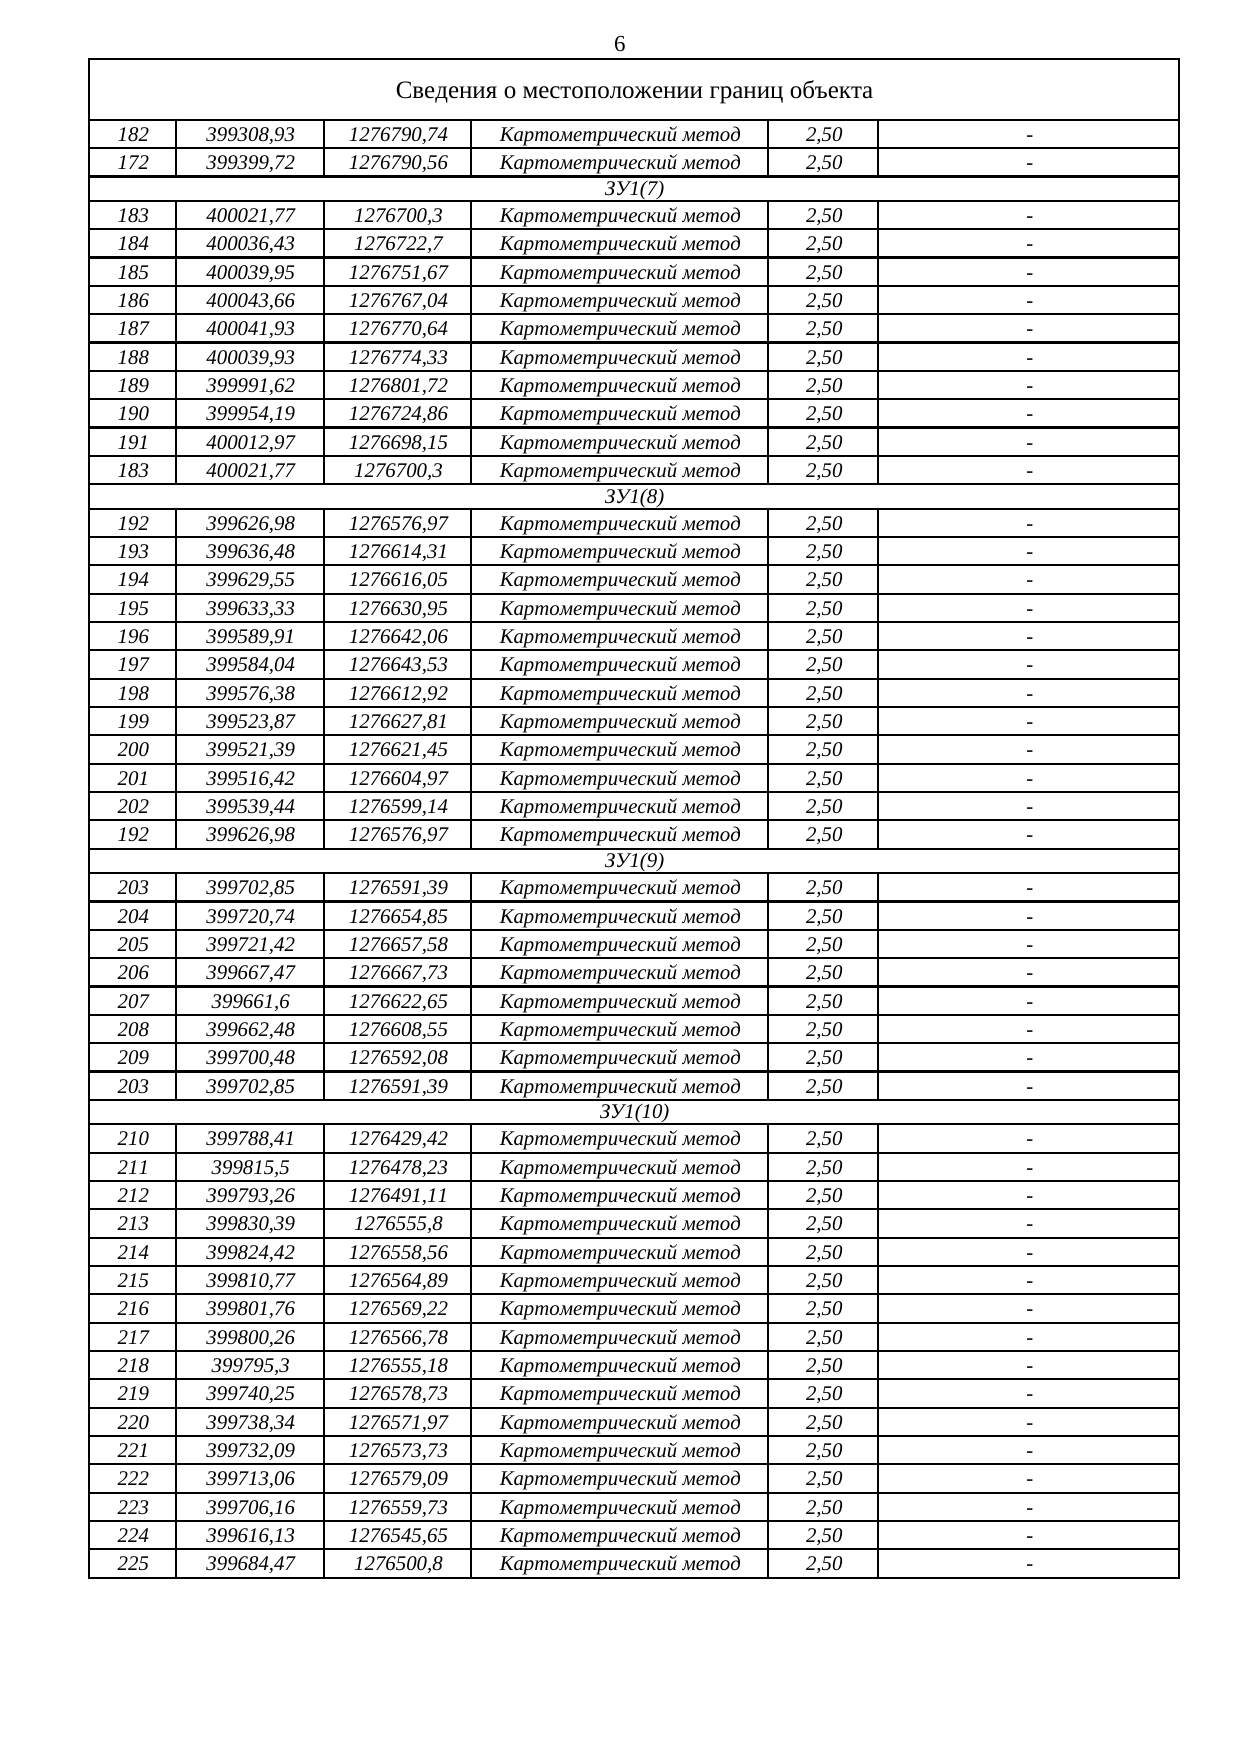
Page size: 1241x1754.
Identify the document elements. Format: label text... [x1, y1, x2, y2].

table_cell 208 [90, 1016, 175, 1042]
table_cell 399308,93 [177, 121, 323, 147]
table_cell 399702,85 [177, 874, 323, 900]
table_cell 224 [90, 1522, 175, 1548]
table_cell 400012,97 [177, 429, 323, 455]
table_cell 2,50 [769, 400, 877, 426]
table_cell 399629,55 [177, 566, 323, 593]
table_cell 399738,34 [177, 1409, 323, 1435]
table_cell 1276614,31 [325, 538, 470, 564]
table_cell 1276751,67 [325, 259, 470, 285]
table_cell 400039,95 [177, 259, 323, 285]
table_cell - [879, 680, 1178, 706]
table_cell 399626,98 [177, 510, 323, 536]
table_cell - [879, 874, 1178, 900]
table_cell 223 [90, 1494, 175, 1520]
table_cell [472, 1550, 767, 1577]
table_cell 399521,39 [177, 736, 323, 763]
table_cell 1276545,65 [325, 1522, 470, 1548]
table_cell Картометрический метод [472, 708, 767, 734]
table_cell 1276429,42 [325, 1125, 470, 1152]
table_cell - [879, 1494, 1178, 1520]
table_cell - [879, 821, 1178, 848]
table_cell Картометрический метод [472, 874, 767, 900]
table_cell 217 [90, 1324, 175, 1350]
table_cell 2,50 [769, 595, 877, 621]
table_cell Картометрический метод [472, 1409, 767, 1435]
table_cell 1276790,56 [325, 149, 470, 175]
table_cell 205 [90, 931, 175, 957]
table_cell 399720,74 [177, 903, 323, 929]
table_cell 399589,91 [177, 623, 323, 649]
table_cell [472, 121, 767, 147]
table_cell 1276578,73 [325, 1380, 470, 1407]
table_cell - [879, 1154, 1178, 1180]
table_cell 1276724,86 [325, 400, 470, 426]
table_cell 1276801,72 [325, 372, 470, 398]
table_cell 213 [90, 1210, 175, 1237]
table_cell 2,50 [769, 1182, 877, 1208]
table_cell 2,50 [769, 1380, 877, 1407]
table_cell 399795,3 [177, 1352, 323, 1378]
table_cell 215 [90, 1267, 175, 1293]
table_cell 1276573,73 [325, 1437, 470, 1463]
table_cell Картометрический метод [472, 1295, 767, 1322]
table_cell 1276700,3 [325, 457, 470, 483]
table_cell 2,50 [769, 959, 877, 985]
table_cell 399684,47 [177, 1550, 323, 1577]
table_cell 399667,47 [177, 959, 323, 985]
table_cell Картометрический метод [472, 623, 767, 649]
table_cell - [879, 372, 1178, 398]
table_cell 2,50 [769, 566, 877, 593]
table_cell 199 [90, 708, 175, 734]
table_cell 1276654,85 [325, 903, 470, 929]
table_cell 187 [90, 315, 175, 341]
table_cell 2,50 [769, 1494, 877, 1520]
table_cell Картометрический метод [472, 680, 767, 706]
table_cell 1276621,45 [325, 736, 470, 763]
table_cell 2,50 [769, 623, 877, 649]
table_cell 399706,16 [177, 1494, 323, 1520]
table_cell 1276491,11 [325, 1182, 470, 1208]
table_cell - [879, 1409, 1178, 1435]
table_cell - [879, 708, 1178, 734]
table_cell Картометрический метод [472, 1352, 767, 1378]
table_cell 1276774,33 [325, 344, 470, 370]
table_cell 192 [90, 510, 175, 536]
table_cell 1276500,8 [325, 1550, 470, 1577]
table_cell - [879, 344, 1178, 370]
table_cell 400041,93 [177, 315, 323, 341]
table_cell 1276555,18 [325, 1352, 470, 1378]
table_cell 201 [90, 765, 175, 791]
table_cell 191 [90, 429, 175, 455]
table_cell - [879, 1073, 1178, 1099]
table_cell - [879, 202, 1178, 228]
table_cell 183 [90, 457, 175, 483]
table_cell 1276569,22 [325, 1295, 470, 1322]
table_cell - [879, 1016, 1178, 1042]
table_cell - [879, 457, 1178, 483]
table_cell 214 [90, 1239, 175, 1265]
table_cell Картометрический метод [472, 1073, 767, 1099]
table_cell Картометрический метод [472, 651, 767, 678]
table_cell Картометрический метод [472, 1044, 767, 1070]
table_cell ЗУ1(10) [90, 1101, 1178, 1123]
table_cell 2,50 [769, 1210, 877, 1237]
table_cell - [879, 1182, 1178, 1208]
table_cell Картометрический метод [472, 1182, 767, 1208]
table_cell Картометрический метод [472, 1380, 767, 1407]
table_cell 399815,5 [177, 1154, 323, 1180]
table_cell 184 [90, 230, 175, 256]
table_cell - [879, 1239, 1178, 1265]
table_cell 2,50 [769, 1409, 877, 1435]
table_cell Картометрический метод [472, 1522, 767, 1548]
table_cell 2,50 [769, 1239, 877, 1265]
table_cell - [879, 287, 1178, 313]
table_cell 399788,41 [177, 1125, 323, 1152]
table_cell 2,50 [769, 1522, 877, 1548]
table_cell - [879, 931, 1178, 957]
table_cell - [879, 988, 1178, 1014]
table_cell 1276555,8 [325, 1210, 470, 1237]
table_cell 202 [90, 793, 175, 819]
table_cell 2,50 [769, 903, 877, 929]
table_cell 1276616,05 [325, 566, 470, 593]
table_cell Картометрический метод [472, 1210, 767, 1237]
table_cell - [879, 903, 1178, 929]
table_cell 399800,26 [177, 1324, 323, 1350]
table_cell ЗУ1(7) [90, 178, 1178, 200]
table_cell 190 [90, 400, 175, 426]
table_cell 399662,48 [177, 1016, 323, 1042]
table_cell 1276790,74 [325, 121, 470, 147]
table_cell 1276612,92 [325, 680, 470, 706]
table_cell 399810,77 [177, 1267, 323, 1293]
table_cell Картометрический метод [472, 372, 767, 398]
table_cell - [879, 1267, 1178, 1293]
table_cell 2,50 [769, 736, 877, 763]
table_cell 192 [90, 821, 175, 848]
table_cell 2,50 [769, 1154, 877, 1180]
table_cell 399636,48 [177, 538, 323, 564]
table_cell 1276599,14 [325, 793, 470, 819]
table_cell - [879, 259, 1178, 285]
table_cell - [879, 1437, 1178, 1463]
table_cell 2,50 [769, 372, 877, 398]
table_cell 1276604,97 [325, 765, 470, 791]
table_cell 399721,42 [177, 931, 323, 957]
table_cell 203 [90, 1073, 175, 1099]
table_cell 399523,87 [177, 708, 323, 734]
table_cell Картометрический метод [472, 259, 767, 285]
table_cell 222 [90, 1465, 175, 1492]
table_cell 400043,66 [177, 287, 323, 313]
table_cell 197 [90, 651, 175, 678]
table_cell 1276592,08 [325, 1044, 470, 1070]
table_cell 2,50 [769, 1324, 877, 1350]
table_cell 1276576,97 [325, 510, 470, 536]
table_cell 2,50 [769, 1352, 877, 1378]
table_cell 2,50 [769, 821, 877, 848]
table_cell 400036,43 [177, 230, 323, 256]
table_cell 193 [90, 538, 175, 564]
table_cell - [879, 959, 1178, 985]
table_cell 2,50 [769, 931, 877, 957]
table_cell Картометрический метод [472, 1016, 767, 1042]
table_cell 2,50 [769, 988, 877, 1014]
table_cell - [879, 429, 1178, 455]
table_cell 1276566,78 [325, 1324, 470, 1350]
table_cell - [879, 1044, 1178, 1070]
table_cell 399399,72 [177, 149, 323, 175]
table_cell 225 [90, 1550, 175, 1577]
table_cell - [879, 315, 1178, 341]
table_cell 220 [90, 1409, 175, 1435]
table_cell - [879, 121, 1178, 147]
table_cell 399793,26 [177, 1182, 323, 1208]
table_cell 1276722,7 [325, 230, 470, 256]
table_cell Картометрический метод [472, 287, 767, 313]
table_cell - [879, 1352, 1178, 1378]
table_header Сведения о местоположении границ объекта [90, 60, 1178, 119]
table_cell 219 [90, 1380, 175, 1407]
table_cell 1276564,89 [325, 1267, 470, 1293]
table_cell - [879, 736, 1178, 763]
table_cell Картометрический метод [472, 1465, 767, 1492]
table_cell 183 [90, 202, 175, 228]
table_cell 1276770,64 [325, 315, 470, 341]
table_cell 2,50 [769, 1125, 877, 1152]
table_cell 399991,62 [177, 372, 323, 398]
table_cell Картометрический метод [472, 429, 767, 455]
table_cell - [879, 510, 1178, 536]
table_cell - [879, 566, 1178, 593]
table_cell Картометрический метод [472, 765, 767, 791]
table_cell ЗУ1(9) [90, 850, 1178, 872]
table_cell 1276558,56 [325, 1239, 470, 1265]
table_cell 399661,6 [177, 988, 323, 1014]
table_cell 1276630,95 [325, 595, 470, 621]
table_cell 1276608,55 [325, 1016, 470, 1042]
table_cell 221 [90, 1437, 175, 1463]
table_cell - [879, 1550, 1178, 1577]
table_cell 1276627,81 [325, 708, 470, 734]
table_cell 2,50 [769, 680, 877, 706]
table_cell 399732,09 [177, 1437, 323, 1463]
table_cell - [879, 538, 1178, 564]
table_cell 2,50 [769, 1550, 877, 1577]
table_cell 206 [90, 959, 175, 985]
table_cell 399824,42 [177, 1239, 323, 1265]
table_cell Картометрический метод [472, 931, 767, 957]
table_cell 1276579,09 [325, 1465, 470, 1492]
table_cell Картометрический метод [472, 821, 767, 848]
table_cell 399702,85 [177, 1073, 323, 1099]
table_cell 194 [90, 566, 175, 593]
table_cell 212 [90, 1182, 175, 1208]
table_cell Картометрический метод [472, 1239, 767, 1265]
table_cell 1276642,06 [325, 623, 470, 649]
table_cell 1276478,23 [325, 1154, 470, 1180]
table_cell 216 [90, 1295, 175, 1322]
table_cell 200 [90, 736, 175, 763]
table_cell 2,50 [769, 457, 877, 483]
table_cell Картометрический метод [472, 988, 767, 1014]
table_cell 185 [90, 259, 175, 285]
table_cell 2,50 [769, 429, 877, 455]
table_cell 399954,19 [177, 400, 323, 426]
table_cell 1276622,65 [325, 988, 470, 1014]
table_cell 2,50 [769, 765, 877, 791]
table_cell Картометрический метод [472, 793, 767, 819]
table_cell 189 [90, 372, 175, 398]
table_cell 399801,76 [177, 1295, 323, 1322]
table_cell - [879, 230, 1178, 256]
table_cell 1276591,39 [325, 1073, 470, 1099]
table_cell 399576,38 [177, 680, 323, 706]
table_cell 218 [90, 1352, 175, 1378]
table_cell 399830,39 [177, 1210, 323, 1237]
table_cell 2,50 [769, 230, 877, 256]
table_cell Картометрический метод [472, 595, 767, 621]
table_cell 2,50 [769, 315, 877, 341]
table_cell Картометрический метод [472, 566, 767, 593]
table_cell Картометрический метод [472, 457, 767, 483]
table_cell Картометрический метод [472, 510, 767, 536]
table_cell Картометрический метод [472, 400, 767, 426]
table_cell 399616,13 [177, 1522, 323, 1548]
table_cell 182 [90, 121, 175, 147]
table_cell Картометрический метод [472, 344, 767, 370]
table_cell Картометрический метод [472, 1324, 767, 1350]
table_cell 1276657,58 [325, 931, 470, 957]
table_cell 2,50 [769, 510, 877, 536]
table_cell 2,50 [769, 708, 877, 734]
table_cell - [879, 765, 1178, 791]
table_cell 204 [90, 903, 175, 929]
table_cell Картометрический метод [472, 1125, 767, 1152]
table_cell 2,50 [769, 202, 877, 228]
table_cell 1276591,39 [325, 874, 470, 900]
table_cell Картометрический метод [472, 149, 767, 175]
table_cell 2,50 [769, 793, 877, 819]
table_cell 2,50 [769, 1295, 877, 1322]
table_cell 188 [90, 344, 175, 370]
table_cell 196 [90, 623, 175, 649]
table_cell Картометрический метод [472, 903, 767, 929]
table_cell 2,50 [769, 1437, 877, 1463]
table_cell - [879, 595, 1178, 621]
table_cell - [879, 1125, 1178, 1152]
table_cell - [879, 1295, 1178, 1322]
table_cell Картометрический метод [472, 1267, 767, 1293]
table_cell 399539,44 [177, 793, 323, 819]
table_cell 400021,77 [177, 457, 323, 483]
table_cell 399713,06 [177, 1465, 323, 1492]
table_cell Картометрический метод [472, 1494, 767, 1520]
table_cell 1276667,73 [325, 959, 470, 985]
table_cell Картометрический метод [472, 959, 767, 985]
table_cell 2,50 [769, 538, 877, 564]
table_cell 2,50 [769, 1044, 877, 1070]
table_cell 1276698,15 [325, 429, 470, 455]
table_cell 195 [90, 595, 175, 621]
table_cell 210 [90, 1125, 175, 1152]
table_cell 203 [90, 874, 175, 900]
table_cell - [879, 1210, 1178, 1237]
table_cell Картометрический метод [472, 202, 767, 228]
table_cell 1276767,04 [325, 287, 470, 313]
table_cell 2,50 [769, 1465, 877, 1492]
table_cell 1276559,73 [325, 1494, 470, 1520]
table_cell Картометрический метод [472, 736, 767, 763]
table_cell 186 [90, 287, 175, 313]
table_cell Картометрический метод [472, 1437, 767, 1463]
table_cell - [879, 651, 1178, 678]
table_cell - [879, 400, 1178, 426]
table_cell 2,50 [769, 1016, 877, 1042]
table_cell 2,50 [769, 344, 877, 370]
table_cell 172 [90, 149, 175, 175]
table_cell - [879, 793, 1178, 819]
table_cell 2,50 [769, 1267, 877, 1293]
table_cell 2,50 [769, 651, 877, 678]
table_cell 207 [90, 988, 175, 1014]
table_cell Картометрический метод [472, 315, 767, 341]
table_cell 2,50 [769, 287, 877, 313]
table_cell 1276576,97 [325, 821, 470, 848]
table_cell 2,50 [769, 149, 877, 175]
table_cell 209 [90, 1044, 175, 1070]
table_cell - [879, 1324, 1178, 1350]
table_cell 2,50 [769, 1073, 877, 1099]
table_cell Картометрический метод [472, 538, 767, 564]
table_cell - [879, 149, 1178, 175]
table_cell 399516,42 [177, 765, 323, 791]
table_cell - [879, 623, 1178, 649]
table_cell 399700,48 [177, 1044, 323, 1070]
table_cell - [879, 1465, 1178, 1492]
table_cell 2,50 [769, 874, 877, 900]
table_cell - [879, 1380, 1178, 1407]
table_cell - [879, 1522, 1178, 1548]
table_cell 211 [90, 1154, 175, 1180]
table_cell 399584,04 [177, 651, 323, 678]
table_cell 399740,25 [177, 1380, 323, 1407]
table_cell 2,50 [769, 259, 877, 285]
table_cell 399626,98 [177, 821, 323, 848]
table_cell Картометрический метод [472, 230, 767, 256]
table_cell 198 [90, 680, 175, 706]
table_cell 400021,77 [177, 202, 323, 228]
table_cell 400039,93 [177, 344, 323, 370]
table_cell 399633,33 [177, 595, 323, 621]
table_cell 2,50 [769, 121, 877, 147]
table_cell Картометрический метод [472, 1154, 767, 1180]
table_cell ЗУ1(8) [90, 485, 1178, 508]
table_cell 1276571,97 [325, 1409, 470, 1435]
table_cell 1276643,53 [325, 651, 470, 678]
table_cell 1276700,3 [325, 202, 470, 228]
